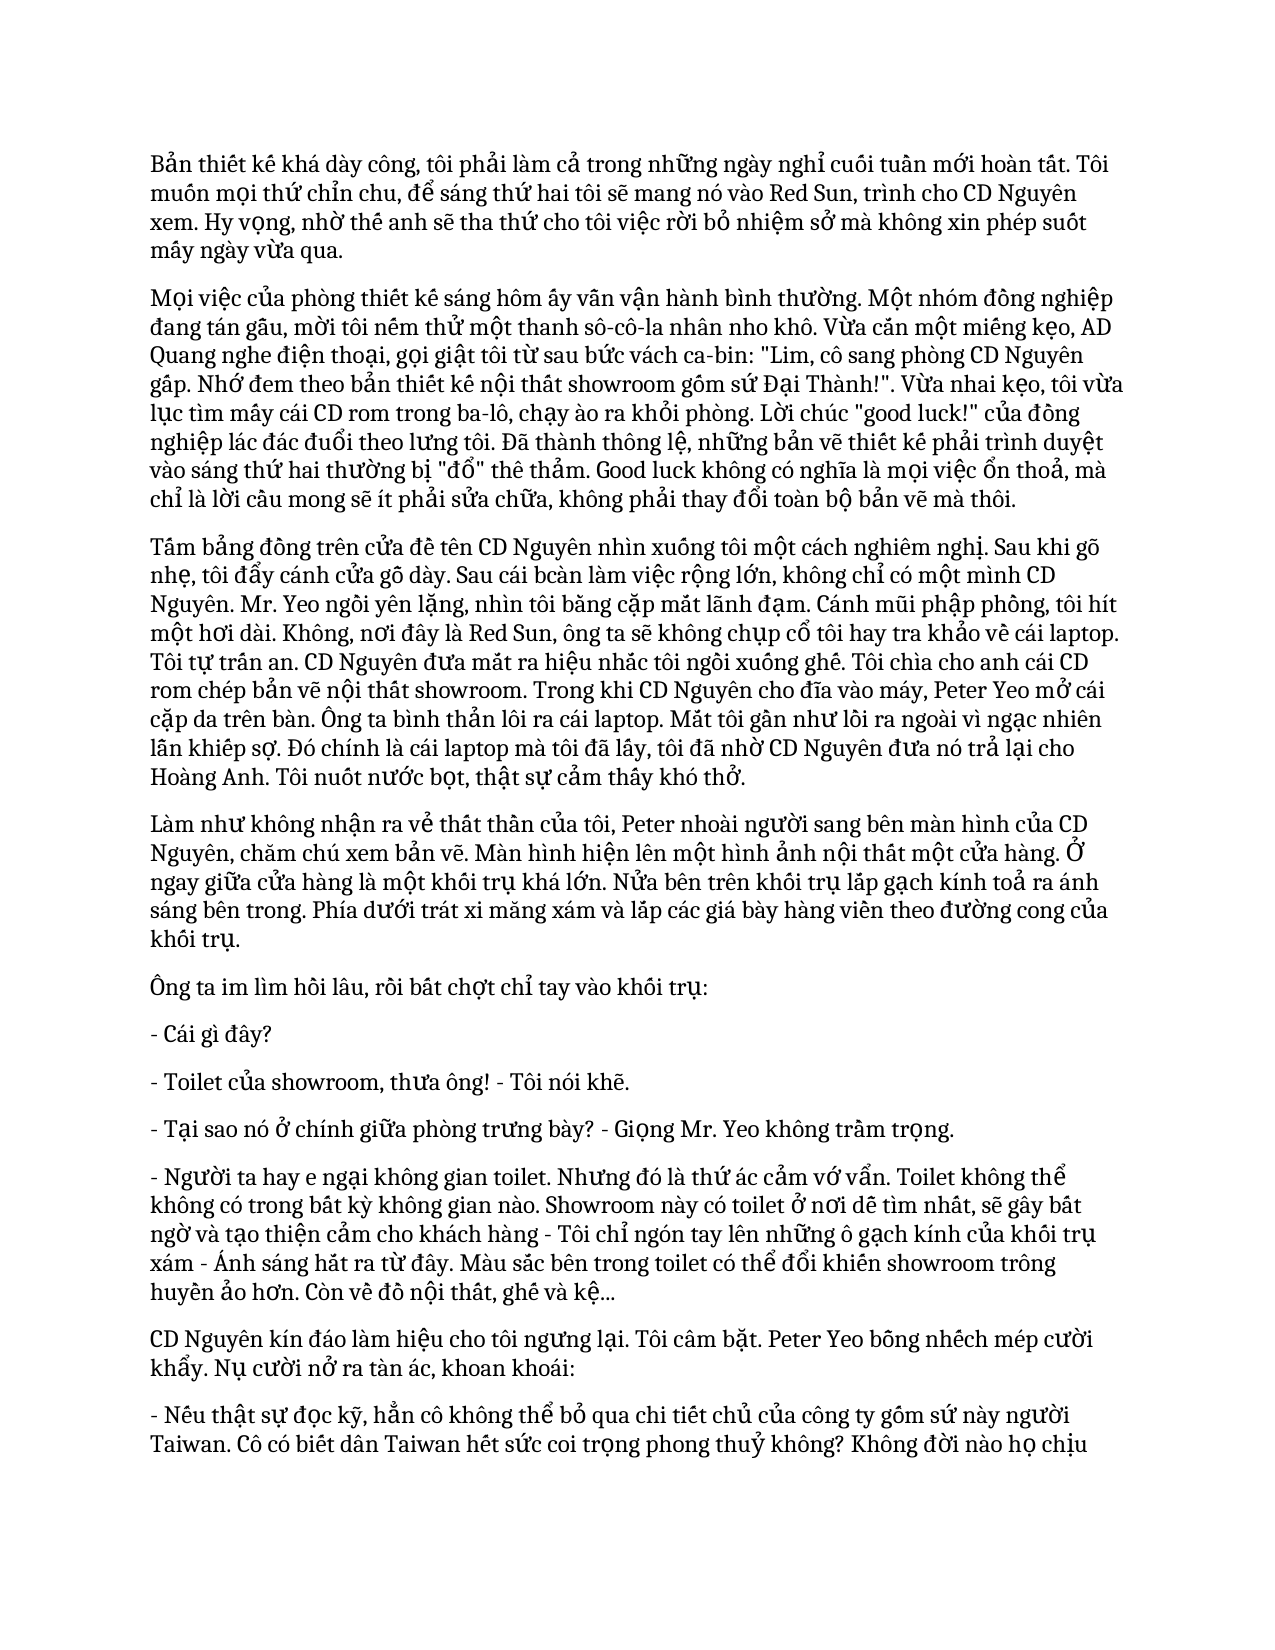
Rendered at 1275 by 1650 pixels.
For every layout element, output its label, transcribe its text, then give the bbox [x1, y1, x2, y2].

text Mọi việc của phòng thiết kế sáng hôm ấy vẫn vận hành bình thường. Một nhóm đồng nghiệp đang tán gẫu, mời tôi nếm thử một thanh sô-cô-la nhân nho khô. Vừa cắn một miếng kẹo, AD Quang nghe điện thoại, gọi giật tôi từ sau bức vách ca-bin: "Lim, cô sang phòng CD Nguyên gấp. Nhớ đem theo bản thiết kế nội thất showroom gốm sứ Đại Thành!". Vừa nhai kẹo, tôi vừa lục tìm mấy cái CD rom trong ba-lô, chạy ào ra khỏi phòng. Lời chúc "good luck!" của đồng nghiệp lác đác đuổi theo lưng tôi. Đã thành thông lệ, những bản vẽ thiết kế phải trình duyệt vào sáng thứ hai thường bị "đổ" thê thảm. Good luck không có nghĩa là mọi việc ổn thoả, mà chỉ là lời cầu mong sẽ ít phải sửa chữa, không phải thay đổi toàn bộ bản vẽ mà thôi. [150, 284, 1125, 514]
text Làm như không nhận ra vẻ thất thần của tôi, Peter nhoài người sang bên màn hình của CD Nguyên, chăm chú xem bản vẽ. Màn hình hiện lên một hình ảnh nội thất một cửa hàng. Ở ngay giữa cửa hàng là một khối trụ khá lớn. Nửa bên trên khối trụ lắp gạch kính toả ra ánh sáng bên trong. Phía dưới trát xi măng xám và lắp các giá bày hàng viền theo đường cong của khối trụ. [150, 810, 1125, 954]
text - Tại sao nó ở chính giữa phòng trưng bày? - Giọng Mr. Yeo không trầm trọng. [150, 1115, 1125, 1144]
text Tấm bảng đồng trên cửa đề tên CD Nguyên nhìn xuống tôi một cách nghiêm nghị. Sau khi gõ nhẹ, tôi đẩy cánh cửa gỗ dày. Sau cái bcàn làm việc rộng lớn, không chỉ có một mình CD Nguyên. Mr. Yeo ngồi yên lặng, nhìn tôi bằng cặp mắt lãnh đạm. Cánh mũi phập phồng, tôi hít một hơi dài. Không, nơi đây là Red Sun, ông ta sẽ không chụp cổ tôi hay tra khảo về cái laptop. Tôi tự trấn an. CD Nguyên đưa mắt ra hiệu nhắc tôi ngồi xuống ghế. Tôi chìa cho anh cái CD rom chép bản vẽ nội thất showroom. Trong khi CD Nguyên cho đĩa vào máy, Peter Yeo mở cái cặp da trên bàn. Ông ta bình thản lôi ra cái laptop. Mắt tôi gần như lồi ra ngoài vì ngạc nhiên lẫn khiếp sợ. Đó chính là cái laptop mà tôi đã lấy, tôi đã nhờ CD Nguyên đưa nó trả lại cho Hoàng Anh. Tôi nuốt nước bọt, thật sự cảm thấy khó thở. [150, 532, 1125, 791]
text CD Nguyên kín đáo làm hiệu cho tôi ngưng lại. Tôi câm bặt. Peter Yeo bỗng nhếch mép cười khẩy. Nụ cười nở ra tàn ác, khoan khoái: [150, 1325, 1125, 1382]
text - Cái gì đây? [150, 1020, 1125, 1049]
text Bản thiết kế khá dày công, tôi phải làm cả trong những ngày nghỉ cuối tuần mới hoàn tất. Tôi muốn mọi thứ chỉn chu, để sáng thứ hai tôi sẽ mang nó vào Red Sun, trình cho CD Nguyên xem. Hy vọng, nhờ thế anh sẽ tha thứ cho tôi việc rời bỏ nhiệm sở mà không xin phép suốt mấy ngày vừa qua. [150, 150, 1125, 265]
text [150, 1401, 1125, 1459]
text Ông ta im lìm hồi lâu, rồi bất chợt chỉ tay vào khối trụ: [150, 972, 1125, 1001]
text - Toilet của showroom, thưa ông! - Tôi nói khẽ. [150, 1067, 1125, 1096]
text - Người ta hay e ngại không gian toilet. Nhưng đó là thứ ác cảm vớ vẩn. Toilet không thể không có trong bất kỳ không gian nào. Showroom này có toilet ở nơi dễ tìm nhất, sẽ gây bất ngờ và tạo thiện cảm cho khách hàng - Tôi chỉ ngón tay lên những ô gạch kính của khối trụ xám - Ánh sáng hắt ra từ đây. Màu sắc bên trong toilet có thể đổi khiến showroom trông huyền ảo hơn. Còn về đồ nội thất, ghế và kệ... [150, 1162, 1125, 1306]
